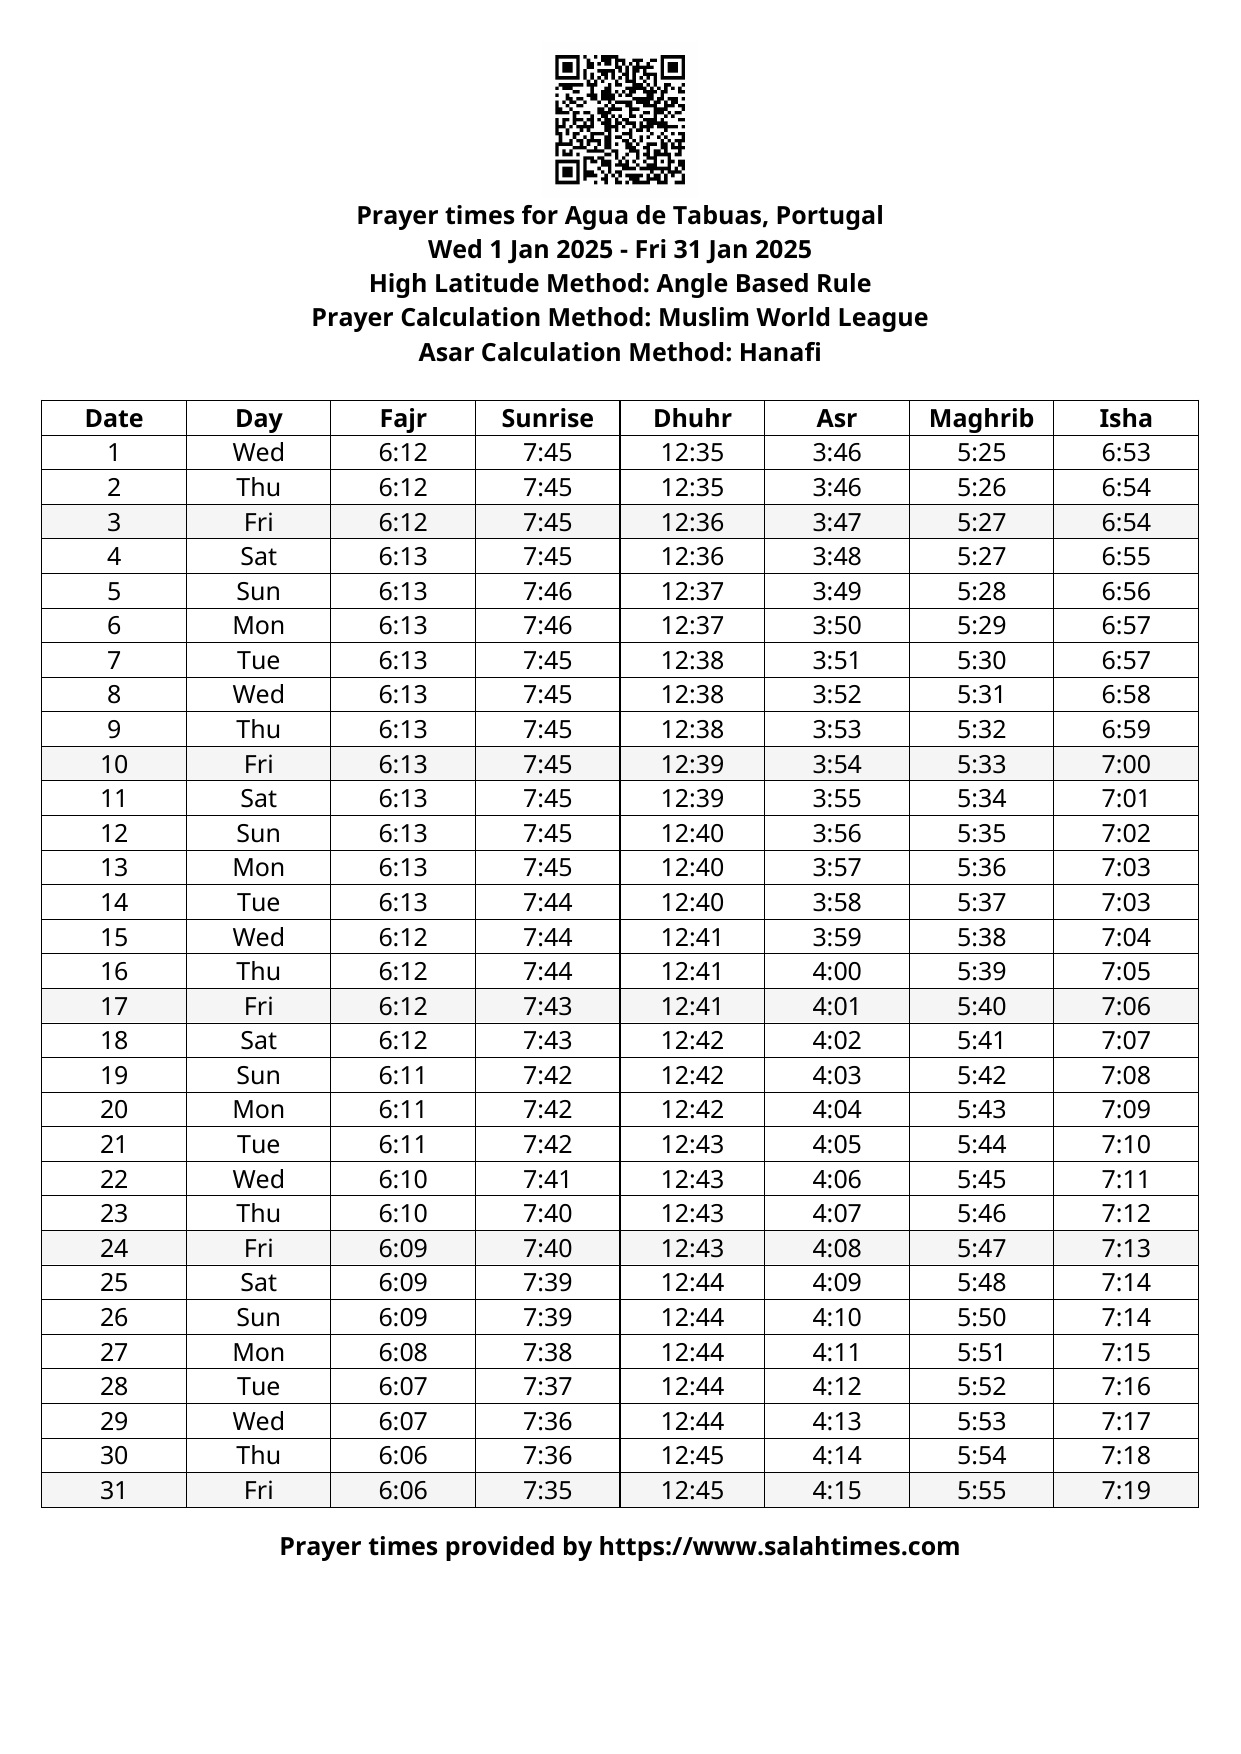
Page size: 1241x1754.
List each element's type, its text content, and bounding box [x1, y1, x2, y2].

table_cell 27 [42, 1335, 186, 1368]
table_cell 4:05 [765, 1127, 909, 1161]
table_cell 5:33 [910, 747, 1053, 780]
table_cell 16 [42, 954, 186, 988]
table_cell 12:41 [621, 920, 764, 953]
table_cell 6:12 [331, 505, 475, 538]
table_cell 6:13 [331, 781, 475, 815]
table_cell Thu [187, 954, 330, 988]
table_cell Sat [187, 781, 330, 815]
table_cell Fri [187, 747, 330, 780]
table_cell 5:38 [910, 920, 1053, 953]
table_cell 3:56 [765, 816, 909, 849]
table_cell 6:13 [331, 712, 475, 746]
table_cell 5:47 [910, 1231, 1053, 1264]
table_cell 7:44 [476, 954, 619, 988]
table_cell 12:44 [621, 1266, 764, 1299]
table_cell 7:39 [476, 1300, 619, 1334]
table_cell Sat [187, 539, 330, 573]
table_cell 5:43 [910, 1093, 1053, 1126]
table_cell 5:31 [910, 678, 1053, 711]
table_cell 4:11 [765, 1335, 909, 1368]
table_cell 7:45 [476, 539, 619, 573]
table_cell 7:36 [476, 1404, 619, 1437]
table_cell Wed [187, 436, 330, 469]
table_header Fajr [331, 401, 475, 434]
table_cell 5:54 [910, 1439, 1053, 1472]
table_cell 22 [42, 1162, 186, 1195]
table_cell 4 [42, 539, 186, 573]
table_cell 25 [42, 1266, 186, 1299]
text Prayer Calculation Method: Muslim World League [42, 300, 1198, 334]
table_cell 6:07 [331, 1369, 475, 1403]
table_cell 7:35 [476, 1473, 619, 1507]
table_cell 6:13 [331, 539, 475, 573]
table_cell 7:36 [476, 1439, 619, 1472]
table_cell Fri [187, 505, 330, 538]
table_cell 6:56 [1054, 574, 1198, 607]
table_cell 4:09 [765, 1266, 909, 1299]
table_cell 2 [42, 470, 186, 504]
table_cell 4:01 [765, 989, 909, 1022]
table_cell 7:46 [476, 609, 619, 642]
table_cell 7:00 [1054, 747, 1198, 780]
table_cell 6:06 [331, 1439, 475, 1472]
table_cell 7:17 [1054, 1404, 1198, 1437]
table_cell 5:25 [910, 436, 1053, 469]
table_cell 5:40 [910, 989, 1053, 1022]
table_cell Sat [187, 1266, 330, 1299]
table_cell 6 [42, 609, 186, 642]
table_cell 7:45 [476, 816, 619, 849]
table_cell Fri [187, 989, 330, 1022]
table_cell 3:57 [765, 851, 909, 884]
table_cell 7:45 [476, 643, 619, 677]
table_cell 6:07 [331, 1404, 475, 1437]
table_cell Fri [187, 1231, 330, 1264]
table_cell 12:39 [621, 747, 764, 780]
table_cell 30 [42, 1439, 186, 1472]
table_cell 6:13 [331, 574, 475, 607]
table_cell Wed [187, 678, 330, 711]
table_cell 12:41 [621, 954, 764, 988]
table_cell 7 [42, 643, 186, 677]
table_cell 15 [42, 920, 186, 953]
text Asar Calculation Method: Hanafi [42, 334, 1198, 368]
table_cell 6:09 [331, 1300, 475, 1334]
table_cell Mon [187, 1335, 330, 1368]
table_cell Thu [187, 712, 330, 746]
table_cell 5:27 [910, 539, 1053, 573]
table_cell 6:57 [1054, 643, 1198, 677]
table_cell 12:44 [621, 1335, 764, 1368]
table_cell 1 [42, 436, 186, 469]
table_cell Wed [187, 1162, 330, 1195]
table_cell 4:15 [765, 1473, 909, 1507]
table_cell 3:50 [765, 609, 909, 642]
table_cell 6:13 [331, 885, 475, 919]
table_cell 7:44 [476, 885, 619, 919]
table_cell Sat [187, 1024, 330, 1057]
text Wed 1 Jan 2025 - Fri 31 Jan 2025 [42, 232, 1198, 266]
table_cell 5:52 [910, 1369, 1053, 1403]
table_cell 7:40 [476, 1231, 619, 1264]
table_cell 7:03 [1054, 885, 1198, 919]
table_cell 12:44 [621, 1404, 764, 1437]
table_cell 5:35 [910, 816, 1053, 849]
table_cell 5:45 [910, 1162, 1053, 1195]
table_cell 6:55 [1054, 539, 1198, 573]
table_cell 7:46 [476, 574, 619, 607]
table_cell 8 [42, 678, 186, 711]
table_cell Sun [187, 574, 330, 607]
table_cell 12:36 [621, 505, 764, 538]
table_cell 5:53 [910, 1404, 1053, 1437]
table_cell 29 [42, 1404, 186, 1437]
table_cell 5:30 [910, 643, 1053, 677]
table_cell Sun [187, 1300, 330, 1334]
table_header Maghrib [910, 401, 1053, 434]
table_cell 5:36 [910, 851, 1053, 884]
table_cell 7:11 [1054, 1162, 1198, 1195]
table_cell 6:12 [331, 1024, 475, 1057]
table_cell 12:42 [621, 1093, 764, 1126]
table_cell 10 [42, 747, 186, 780]
table_header Isha [1054, 401, 1198, 434]
table_cell 7:16 [1054, 1369, 1198, 1403]
table_cell 6:13 [331, 816, 475, 849]
table_cell 7:19 [1054, 1473, 1198, 1507]
table_cell 12:43 [621, 1231, 764, 1264]
table_cell 7:45 [476, 470, 619, 504]
table_cell 5:48 [910, 1266, 1053, 1299]
table_cell 12:45 [621, 1473, 764, 1507]
table_cell 5:32 [910, 712, 1053, 746]
table_cell 7:09 [1054, 1093, 1198, 1126]
table_cell 7:43 [476, 1024, 619, 1057]
table_cell 24 [42, 1231, 186, 1264]
table_cell 5:41 [910, 1024, 1053, 1057]
table_cell 31 [42, 1473, 186, 1507]
table_cell 14 [42, 885, 186, 919]
table_cell 6:13 [331, 851, 475, 884]
table_cell Mon [187, 1093, 330, 1126]
table_cell 5:46 [910, 1196, 1053, 1230]
text High Latitude Method: Angle Based Rule [42, 266, 1198, 300]
table_cell 7:08 [1054, 1058, 1198, 1092]
table_cell 3:46 [765, 470, 909, 504]
table_cell 12:43 [621, 1162, 764, 1195]
table_cell 5:29 [910, 609, 1053, 642]
table_cell 4:00 [765, 954, 909, 988]
table_cell 6:11 [331, 1127, 475, 1161]
table_cell 7:10 [1054, 1127, 1198, 1161]
table_cell 12:45 [621, 1439, 764, 1472]
table_cell 4:02 [765, 1024, 909, 1057]
table_cell 21 [42, 1127, 186, 1161]
table_cell 12:38 [621, 678, 764, 711]
table_cell 4:12 [765, 1369, 909, 1403]
table_cell 11 [42, 781, 186, 815]
table_cell 5:50 [910, 1300, 1053, 1334]
table_cell Tue [187, 885, 330, 919]
table_cell 6:13 [331, 678, 475, 711]
table_cell 7:15 [1054, 1335, 1198, 1368]
table_cell 4:08 [765, 1231, 909, 1264]
text Prayer times for Agua de Tabuas, Portugal [42, 198, 1198, 232]
table_cell 12:43 [621, 1127, 764, 1161]
table_cell 18 [42, 1024, 186, 1057]
picture [542, 41, 699, 198]
table_cell Tue [187, 1127, 330, 1161]
table_cell 7:45 [476, 505, 619, 538]
table_cell 4:14 [765, 1439, 909, 1472]
table_cell 5 [42, 574, 186, 607]
table_cell 5:42 [910, 1058, 1053, 1092]
table_cell 12:40 [621, 816, 764, 849]
table_cell 12:36 [621, 539, 764, 573]
table_cell 7:04 [1054, 920, 1198, 953]
table_cell 12:35 [621, 436, 764, 469]
table_cell 7:45 [476, 436, 619, 469]
table_cell 3:58 [765, 885, 909, 919]
table_cell 7:14 [1054, 1300, 1198, 1334]
table_cell 7:45 [476, 747, 619, 780]
table_cell 3:49 [765, 574, 909, 607]
table_cell 4:03 [765, 1058, 909, 1092]
table_cell 7:14 [1054, 1266, 1198, 1299]
table_cell 7:39 [476, 1266, 619, 1299]
table_cell Wed [187, 920, 330, 953]
table_cell 3:48 [765, 539, 909, 573]
table_cell 12:40 [621, 885, 764, 919]
table_cell 12:37 [621, 609, 764, 642]
table_cell 6:09 [331, 1266, 475, 1299]
table_cell 7:43 [476, 989, 619, 1022]
table_cell 28 [42, 1369, 186, 1403]
table_cell 6:10 [331, 1196, 475, 1230]
table_cell 4:06 [765, 1162, 909, 1195]
table_cell 6:12 [331, 920, 475, 953]
table_cell 7:01 [1054, 781, 1198, 815]
table_cell 7:12 [1054, 1196, 1198, 1230]
table_cell 7:07 [1054, 1024, 1198, 1057]
table_cell 3:54 [765, 747, 909, 780]
table_cell 6:09 [331, 1231, 475, 1264]
table_cell 4:04 [765, 1093, 909, 1126]
table_cell 5:26 [910, 470, 1053, 504]
table_cell 3:52 [765, 678, 909, 711]
table_cell 7:05 [1054, 954, 1198, 988]
table_cell 13 [42, 851, 186, 884]
table_cell 9 [42, 712, 186, 746]
table_cell 12:38 [621, 712, 764, 746]
table_cell Thu [187, 1439, 330, 1472]
table_cell 7:45 [476, 678, 619, 711]
table_header Sunrise [476, 401, 619, 434]
table_cell 6:12 [331, 436, 475, 469]
table_cell 7:38 [476, 1335, 619, 1368]
table_cell 5:44 [910, 1127, 1053, 1161]
table_cell Tue [187, 643, 330, 677]
table_cell Sun [187, 1058, 330, 1092]
table_cell 7:42 [476, 1058, 619, 1092]
table_cell 7:18 [1054, 1439, 1198, 1472]
table_cell 6:57 [1054, 609, 1198, 642]
table_cell 6:12 [331, 470, 475, 504]
table_cell 12:37 [621, 574, 764, 607]
table_cell 6:11 [331, 1093, 475, 1126]
table_cell 12 [42, 816, 186, 849]
table_header Dhuhr [621, 401, 764, 434]
table_cell 7:44 [476, 920, 619, 953]
table_cell 5:55 [910, 1473, 1053, 1507]
table_cell 12:39 [621, 781, 764, 815]
table_cell Wed [187, 1404, 330, 1437]
table_cell 23 [42, 1196, 186, 1230]
table_cell 6:54 [1054, 470, 1198, 504]
table_cell 5:27 [910, 505, 1053, 538]
table_cell 6:12 [331, 989, 475, 1022]
table_header Day [187, 401, 330, 434]
table_cell 19 [42, 1058, 186, 1092]
table_cell 20 [42, 1093, 186, 1126]
table_cell Tue [187, 1369, 330, 1403]
table_cell 6:08 [331, 1335, 475, 1368]
table_cell 6:12 [331, 954, 475, 988]
table_cell 3:51 [765, 643, 909, 677]
table_cell 5:34 [910, 781, 1053, 815]
table_cell 7:45 [476, 781, 619, 815]
table_cell 7:45 [476, 851, 619, 884]
table_cell 7:41 [476, 1162, 619, 1195]
table_header Asr [765, 401, 909, 434]
text Prayer times provided by https://www.salahtimes.com [42, 1528, 1198, 1563]
table_cell Fri [187, 1473, 330, 1507]
table_cell 7:13 [1054, 1231, 1198, 1264]
table_cell 12:42 [621, 1058, 764, 1092]
table_cell 6:10 [331, 1162, 475, 1195]
table_cell Sun [187, 816, 330, 849]
table_cell Thu [187, 470, 330, 504]
table_cell 7:45 [476, 712, 619, 746]
table_cell 3:59 [765, 920, 909, 953]
table_cell 7:02 [1054, 816, 1198, 849]
table_cell 6:11 [331, 1058, 475, 1092]
table_cell 5:28 [910, 574, 1053, 607]
table_cell 12:44 [621, 1369, 764, 1403]
table_cell 7:40 [476, 1196, 619, 1230]
table_cell 4:07 [765, 1196, 909, 1230]
table_cell 12:40 [621, 851, 764, 884]
table_cell Thu [187, 1196, 330, 1230]
table_cell 17 [42, 989, 186, 1022]
table_cell 12:43 [621, 1196, 764, 1230]
table_cell 3:53 [765, 712, 909, 746]
table_cell 5:39 [910, 954, 1053, 988]
table_cell Mon [187, 851, 330, 884]
table_cell 6:06 [331, 1473, 475, 1507]
table_cell 7:03 [1054, 851, 1198, 884]
table_cell 7:42 [476, 1093, 619, 1126]
table_cell 4:10 [765, 1300, 909, 1334]
table_cell 5:37 [910, 885, 1053, 919]
table_cell 6:13 [331, 747, 475, 780]
table_cell 6:58 [1054, 678, 1198, 711]
table_cell 6:13 [331, 609, 475, 642]
table_cell 6:53 [1054, 436, 1198, 469]
table_cell 12:44 [621, 1300, 764, 1334]
table_cell Mon [187, 609, 330, 642]
table_cell 12:41 [621, 989, 764, 1022]
table_cell 3:47 [765, 505, 909, 538]
table_cell 6:13 [331, 643, 475, 677]
table_cell 5:51 [910, 1335, 1053, 1368]
table_cell 7:37 [476, 1369, 619, 1403]
table_cell 3 [42, 505, 186, 538]
table_header Date [42, 401, 186, 434]
table_cell 6:54 [1054, 505, 1198, 538]
table_cell 7:06 [1054, 989, 1198, 1022]
table_cell 26 [42, 1300, 186, 1334]
table_cell 3:55 [765, 781, 909, 815]
table_cell 7:42 [476, 1127, 619, 1161]
table_cell 6:59 [1054, 712, 1198, 746]
table_cell 12:35 [621, 470, 764, 504]
table_cell 3:46 [765, 436, 909, 469]
table_cell 12:38 [621, 643, 764, 677]
table_cell 12:42 [621, 1024, 764, 1057]
table_cell 4:13 [765, 1404, 909, 1437]
